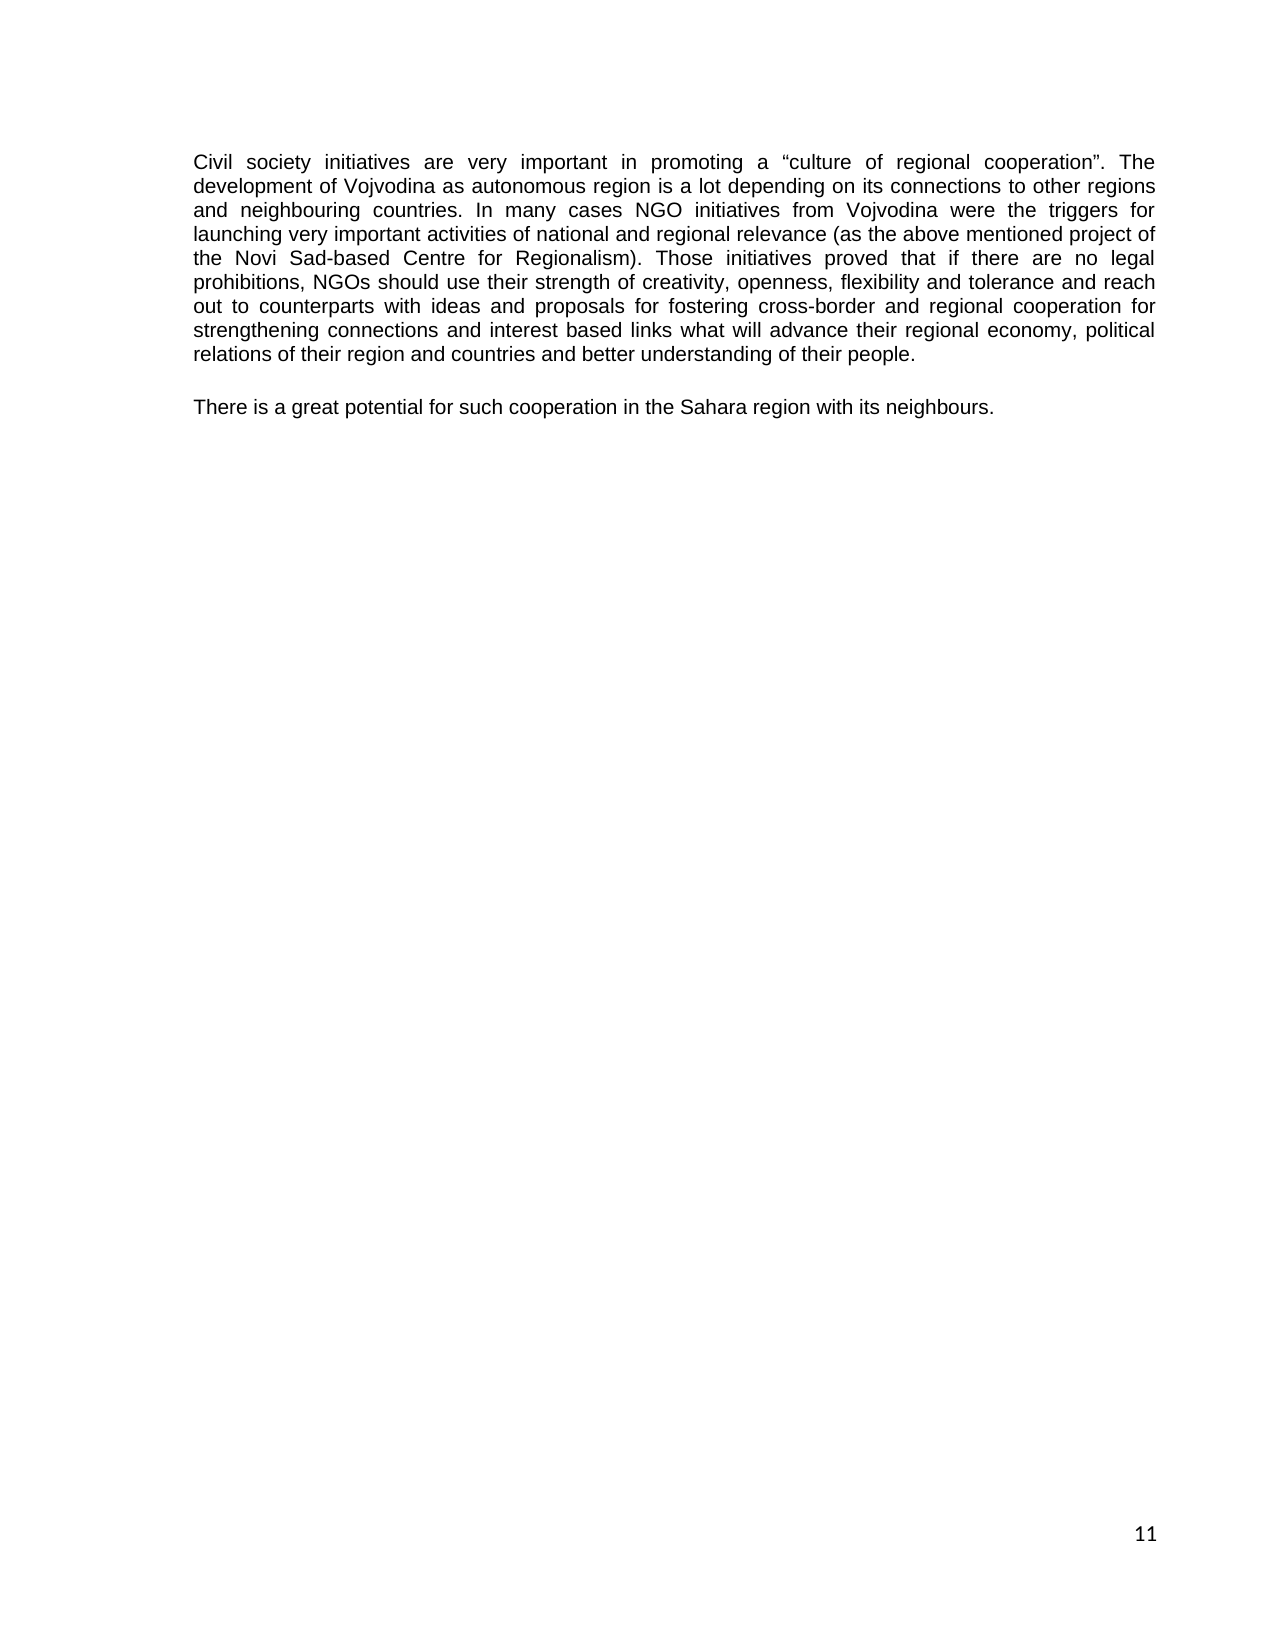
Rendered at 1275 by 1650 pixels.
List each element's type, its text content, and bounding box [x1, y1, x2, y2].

list There is a great potential for such cooperation in the Sahara region with its neighbours. [193, 395, 1157, 419]
list Civil society initiatives are very important in promoting a “culture of regional cooperation”. The development of Vojvodina as autonomous region is a lot depending on its connections to other regions and neighbouring countries. In many cases NGO initiatives from Vojvodina were the triggers for launching very important activities of national and regional relevance (as the above mentioned project of the Novi Sad-based Centre for Regionalism). Those initiatives proved that if there are no legal prohibitions, NGOs should use their strength of creativity, openness, flexibility and tolerance and reach out to counterparts with ideas and proposals for fostering cross-border and regional cooperation for strengthening connections and interest based links what will advance their regional economy, political relations of their region and countries and better understanding of their people. [193, 150, 1157, 366]
